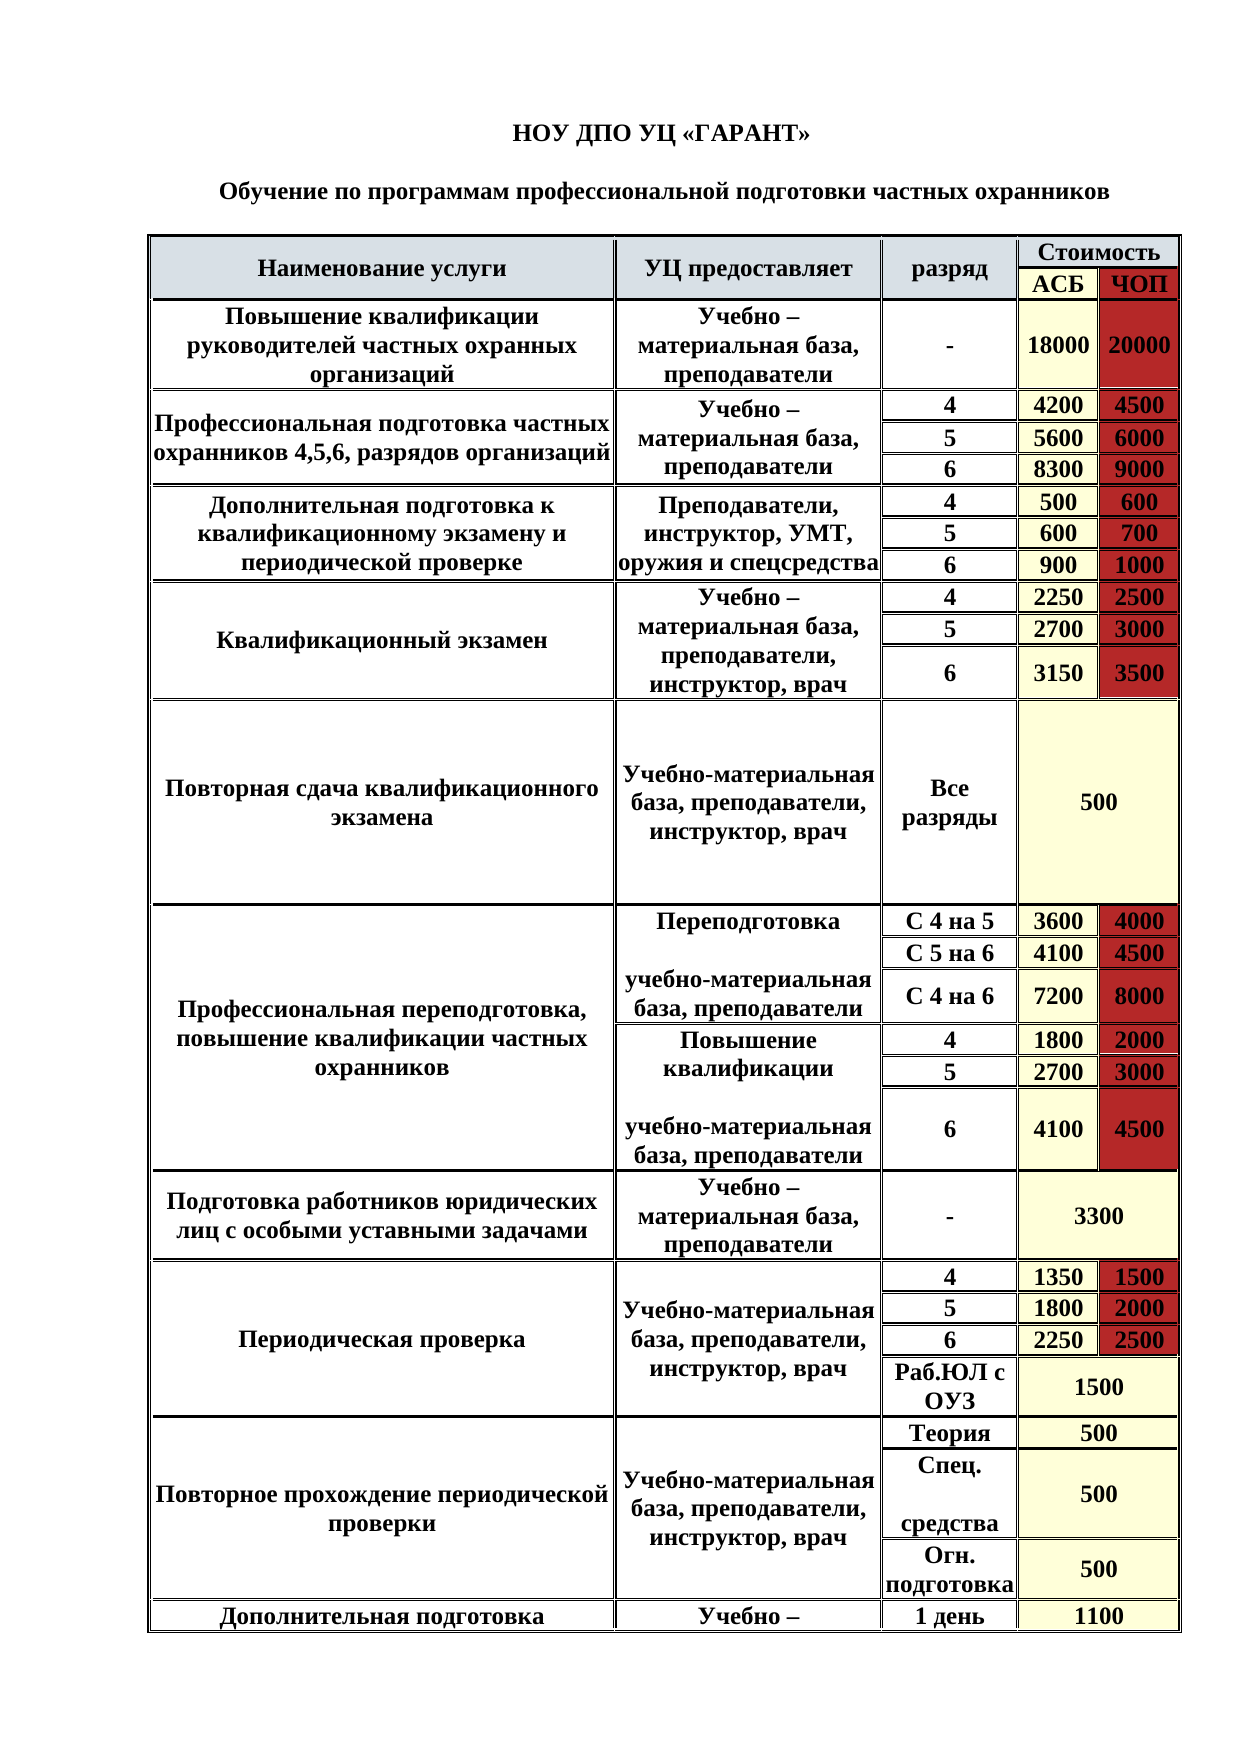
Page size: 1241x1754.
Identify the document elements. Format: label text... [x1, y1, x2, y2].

table_cell 3000 [1100, 611, 1179, 643]
table_cell 1500 [1100, 1258, 1179, 1290]
table_cell Подготовка работников юридических лиц с особыми уставными задачами [151, 1169, 613, 1258]
table_cell 1800 [1019, 1294, 1097, 1322]
table_cell 4500 [1100, 388, 1179, 419]
table_cell Учебно-материальная база, преподаватели, инструктор, врач [617, 1418, 880, 1598]
table_cell 4 [883, 1262, 1016, 1290]
table_cell Теория [883, 1418, 1016, 1447]
table_cell Учебно – материальная база, преподаватели, инструктор, врач [617, 583, 880, 697]
table_cell 700 [1100, 515, 1179, 547]
table_cell 6 [883, 455, 1016, 483]
table_cell 500 [1019, 1447, 1178, 1537]
table_cell 8300 [1019, 455, 1097, 483]
table_cell Периодическая проверка [151, 1258, 613, 1415]
table_cell Огн. подготовка [883, 1540, 1016, 1598]
table_cell 9000 [1100, 451, 1179, 483]
table_cell Повышение квалификации руководителей частных охранных организаций [149, 298, 613, 387]
table_cell 2250 [1019, 583, 1097, 611]
table_cell 500 [1019, 487, 1097, 515]
table_cell 8000 [1099, 967, 1180, 1021]
table_cell 6 [883, 647, 1016, 697]
table_cell 4 [883, 1025, 1016, 1053]
table_cell С 5 на 6 [883, 938, 1016, 967]
table_cell Раб.ЮЛ с ОУЗ [883, 1358, 1016, 1415]
table_cell 7200 [1019, 970, 1097, 1021]
table_cell 4500 [1099, 935, 1180, 967]
table_cell 2000 [1100, 1290, 1179, 1322]
table_cell 4100 [1019, 1089, 1097, 1169]
table_cell 1000 [1100, 547, 1179, 579]
table_cell 500 [1019, 698, 1179, 903]
table_cell 4200 [1019, 391, 1097, 419]
table_cell 6 [883, 1326, 1016, 1354]
text Обучение по программам профессиональной подготовки частных охранников [177, 176, 1152, 205]
table_cell С 4 на 5 [883, 906, 1016, 935]
table_cell 2700 [1019, 615, 1097, 643]
table_cell 2700 [1019, 1057, 1097, 1085]
table_cell 1350 [1019, 1262, 1097, 1290]
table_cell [615, 1601, 882, 1629]
table_cell ЧОП [1100, 266, 1178, 298]
table_cell 500 [1018, 1537, 1180, 1598]
table_cell 2500 [1100, 579, 1179, 611]
table_cell 1100 [1018, 1598, 1180, 1629]
table_cell 5 [883, 615, 1016, 643]
table_cell 4 [883, 583, 1016, 611]
table_header УЦ предоставляет [615, 237, 882, 298]
table_cell 2000 [1100, 1021, 1179, 1053]
table_cell 1 день [882, 1601, 1018, 1629]
table_cell 5 [883, 423, 1016, 451]
table_header Наименование услуги [151, 236, 615, 298]
table_cell Преподаватели, инструктор, УМТ, оружия и спецсредства [617, 487, 880, 579]
table_cell 20000 [1100, 298, 1180, 387]
table_cell 6000 [1100, 419, 1179, 451]
table_cell 500 [1019, 1415, 1178, 1447]
table_cell Профессиональная переподготовка, повышение квалификации частных охранников [149, 903, 613, 1169]
table_cell 18000 [1019, 301, 1097, 387]
table_cell - [883, 1172, 1016, 1258]
table_cell С 4 на 6 [883, 970, 1016, 1021]
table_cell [149, 1598, 615, 1629]
table_cell Повышение квалификации учебно-материальная база, преподаватели [617, 1025, 880, 1169]
table_cell Учебно – материальная база, преподаватели [617, 391, 880, 483]
table_cell 1800 [1019, 1025, 1097, 1053]
table_cell - [883, 301, 1016, 387]
table_cell 600 [1100, 483, 1179, 515]
table_cell Повторная сдача квалификационного экзамена [151, 698, 613, 903]
table_cell Учебно – материальная база, преподаватели [617, 301, 880, 387]
table_cell 3600 [1019, 906, 1097, 935]
table_cell Переподготовка учебно-материальная база, преподаватели [617, 906, 880, 1021]
table_cell 6 [883, 551, 1016, 579]
table_cell Повторное прохождение периодической проверки [151, 1415, 613, 1598]
table_header разряд [882, 237, 1018, 298]
table_cell 2250 [1019, 1326, 1097, 1354]
table_cell 5600 [1019, 423, 1097, 451]
table_cell Учебно – материальная база, преподаватели [617, 1172, 880, 1258]
table_cell 5 [883, 519, 1016, 547]
table_cell 600 [1019, 519, 1097, 547]
table_cell АСБ [1019, 269, 1097, 298]
table_cell 3000 [1100, 1054, 1179, 1085]
table_cell 4 [883, 391, 1016, 419]
table_cell Учебно-материальная база, преподаватели, инструктор, врач [617, 1262, 880, 1415]
table_cell 5 [883, 1294, 1016, 1322]
table_cell 2500 [1100, 1322, 1179, 1354]
text НОУ ДПО УЦ «ГАРАНТ» [177, 118, 1152, 147]
table_cell 3150 [1019, 647, 1097, 697]
table_cell Дополнительная подготовка к квалификационному экзамену и периодической проверке [151, 483, 613, 579]
table_cell Квалификационный экзамен [151, 579, 613, 697]
table_cell 4000 [1100, 903, 1180, 935]
table_cell 1500 [1019, 1354, 1179, 1415]
table_cell 4100 [1019, 938, 1097, 967]
table_cell 900 [1019, 551, 1097, 579]
table_cell 5 [883, 1057, 1016, 1085]
table_cell Профессиональная подготовка частных охранников 4,5,6, разрядов организаций [151, 388, 613, 483]
table_header Стоимость [1018, 237, 1178, 266]
table_cell 3500 [1100, 643, 1179, 697]
table_cell 4500 [1100, 1085, 1179, 1169]
table_cell 4 [883, 487, 1016, 515]
table_cell Спец. средства [883, 1450, 1016, 1537]
table_cell 6 [883, 1089, 1016, 1169]
table_cell Все разряды [883, 701, 1016, 903]
table_cell Учебно-материальная база, преподаватели, инструктор, врач [617, 701, 880, 903]
table_cell 3300 [1019, 1169, 1178, 1258]
